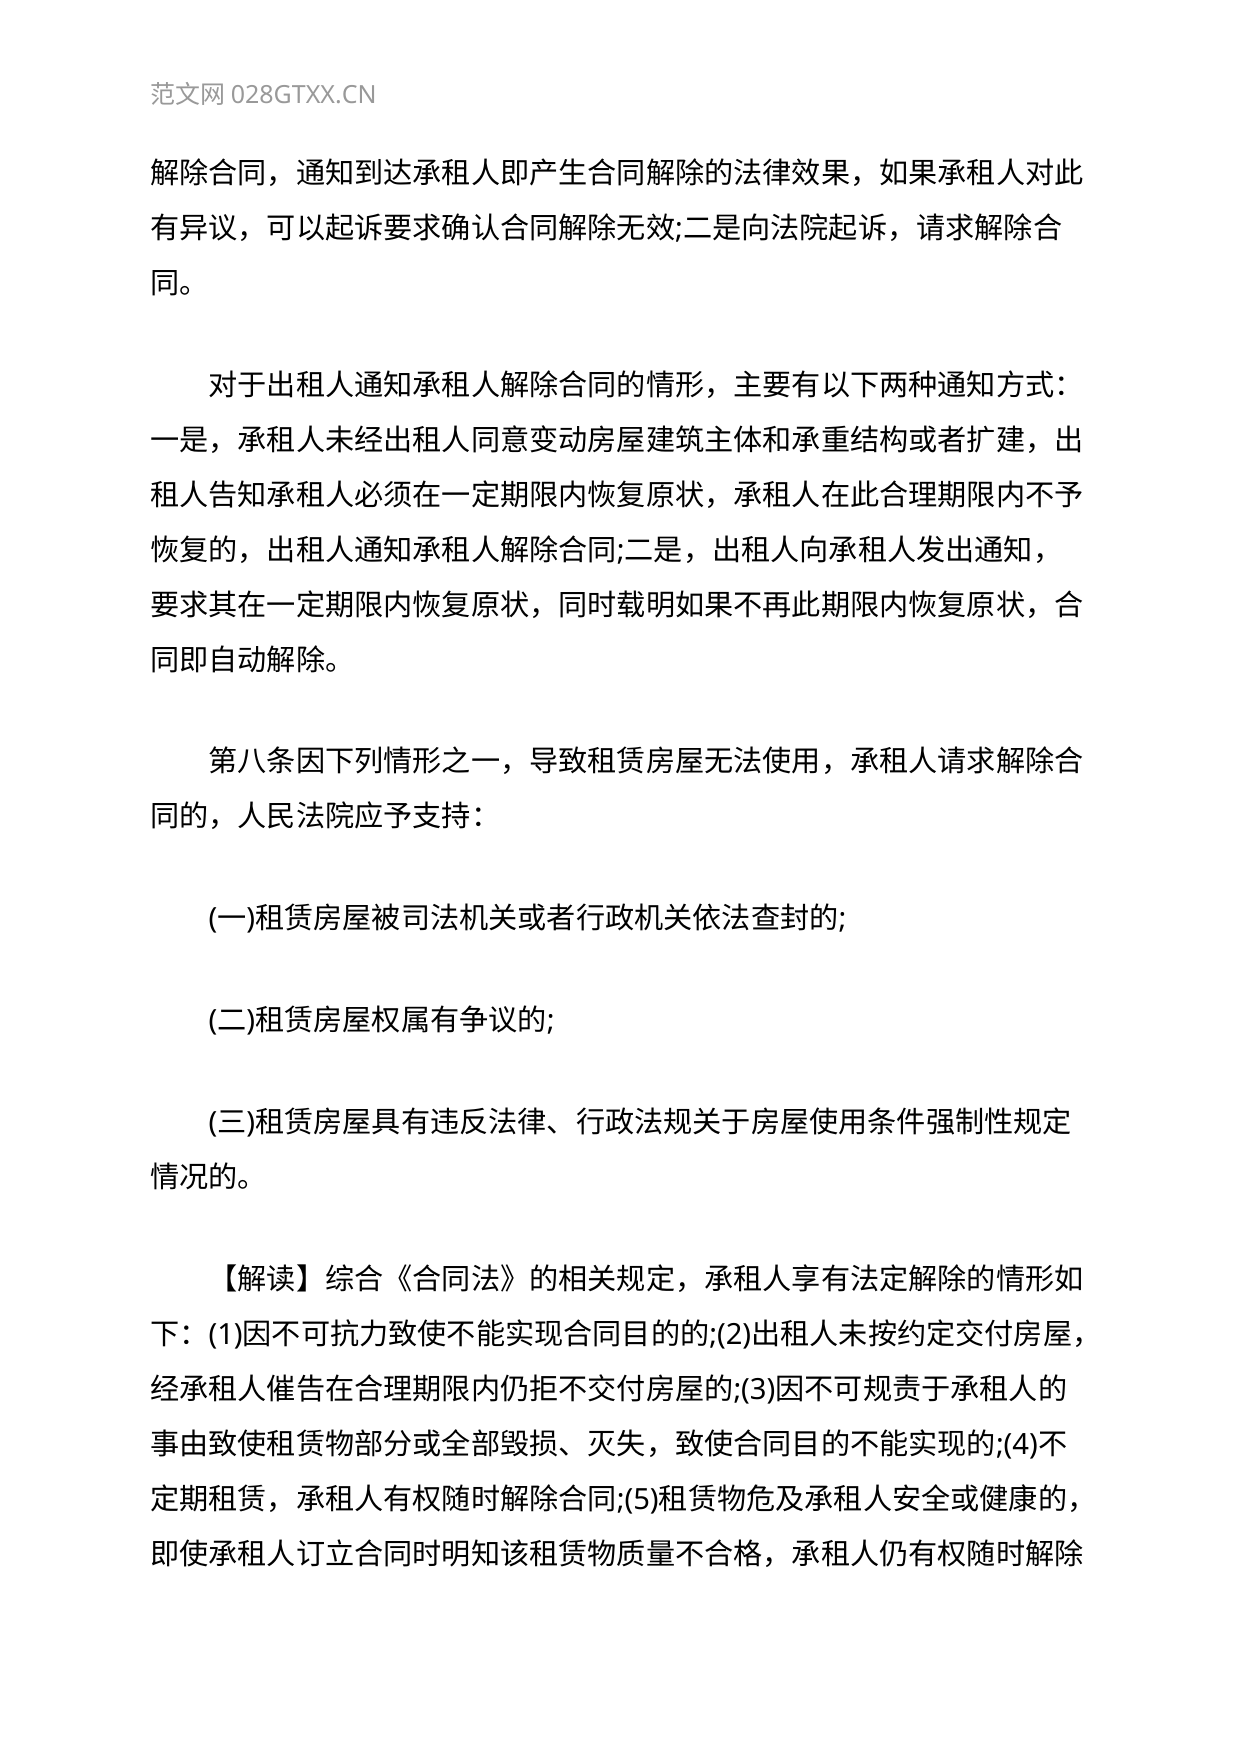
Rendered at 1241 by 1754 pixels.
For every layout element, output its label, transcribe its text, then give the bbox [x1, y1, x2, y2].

text (一)租赁房屋被司法机关或者行政机关依法查封的; [150, 895, 1090, 937]
text 对于出租人通知承租人解除合同的情形，主要有以下两种通知方式：一是，承租人未经出租人同意变动房屋建筑主体和承重结构或者扩建，出租人告知承租人必须在一定期限内恢复原状，承租人在此合理期限内不予恢复的，出租人通知承租人解除合同;二是，出租人向承租人发出通知，要求其在一定期限内恢复原状，同时载明如果不再此期限内恢复原状，合同即自动解除。 [150, 362, 1090, 678]
text (三)租赁房屋具有违反法律、行政法规关于房屋使用条件强制性规定情况的。 [150, 1099, 1090, 1196]
text (二)租赁房屋权属有争议的; [150, 997, 1090, 1039]
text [150, 150, 1090, 302]
text 第八条因下列情形之一，导致租赁房屋无法使用，承租人请求解除合同的，人民法院应予支持： [150, 738, 1090, 835]
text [150, 1255, 1090, 1573]
